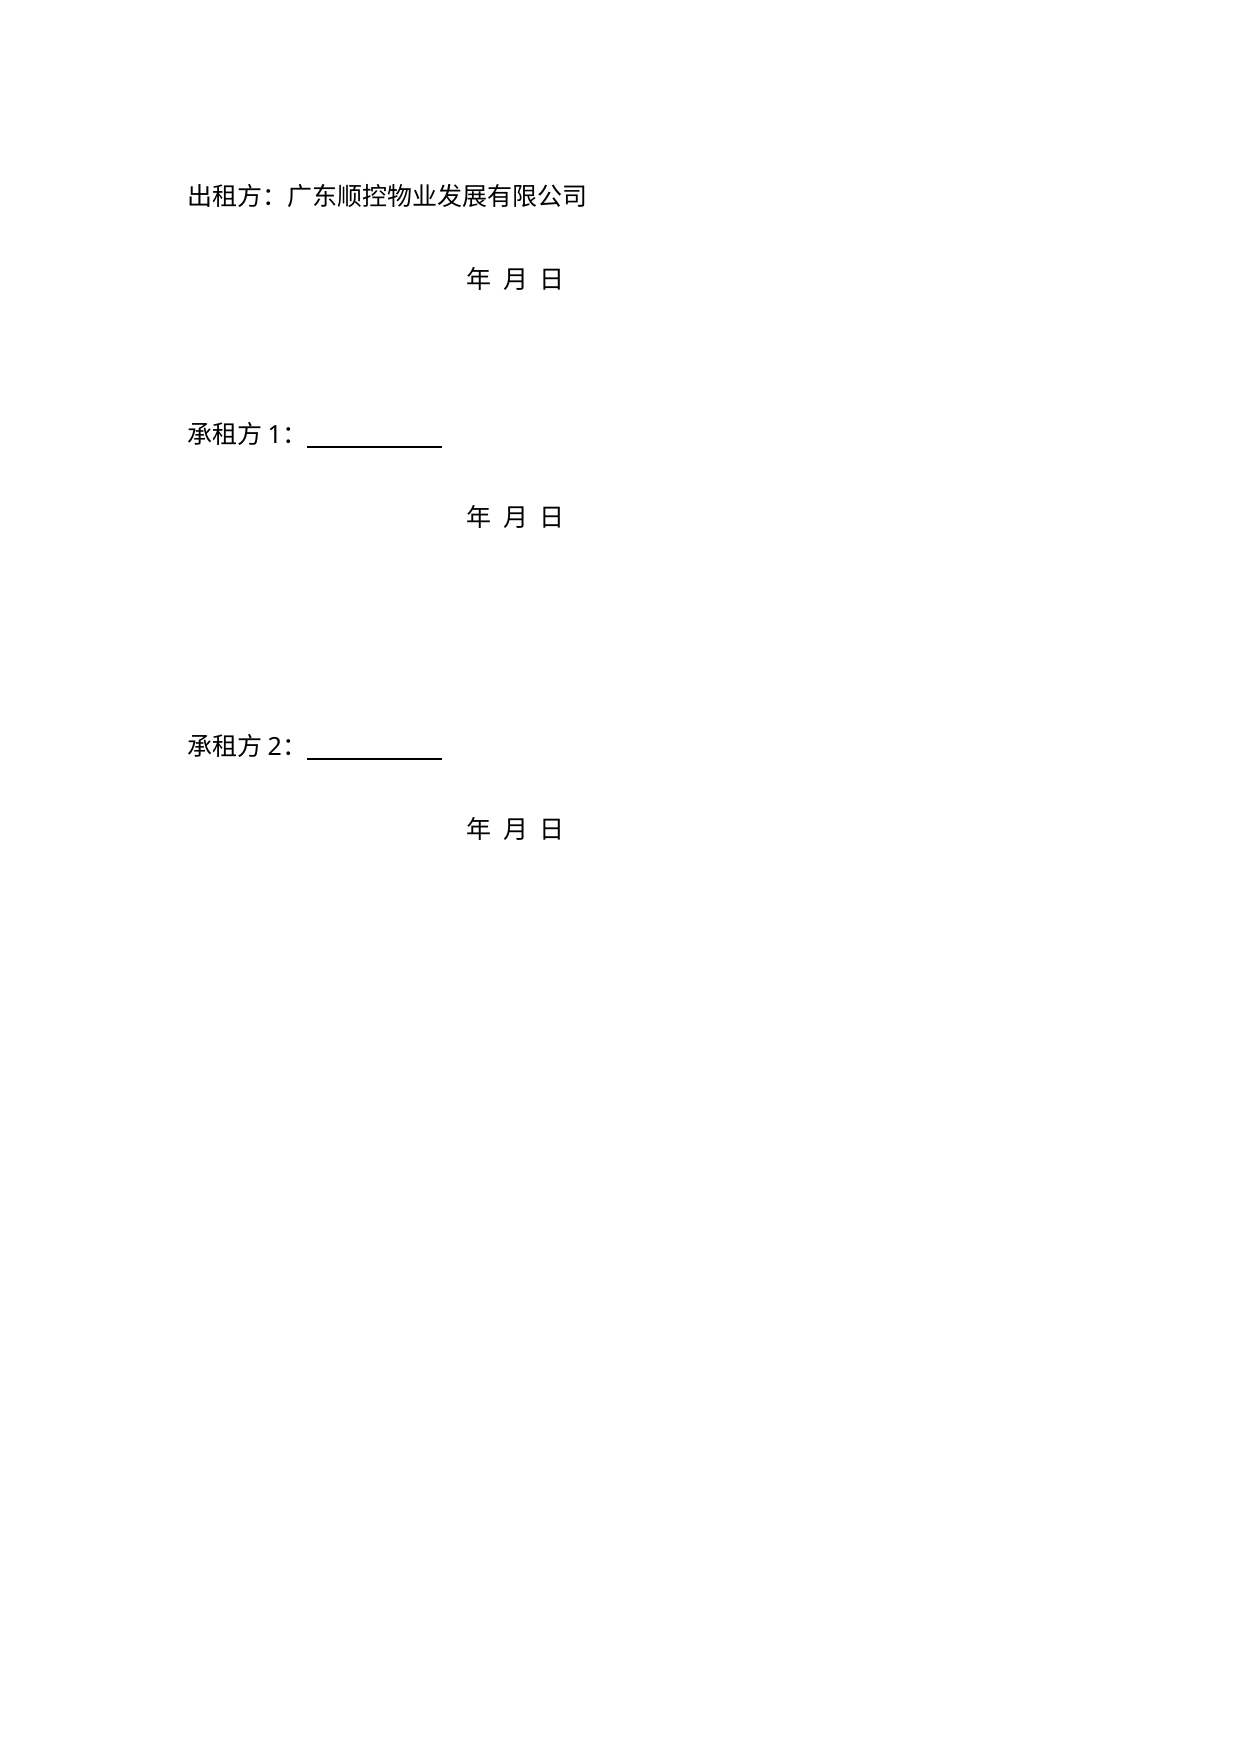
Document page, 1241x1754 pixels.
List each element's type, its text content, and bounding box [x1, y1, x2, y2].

text 年 月 日 [187, 796, 953, 861]
text 出租方：广东顺控物业发展有限公司 [187, 162, 994, 227]
text 承租方2： [187, 712, 994, 777]
text 承租方1： [187, 400, 994, 465]
text 年 月 日 [187, 245, 953, 310]
text 年 月 日 [187, 483, 953, 548]
